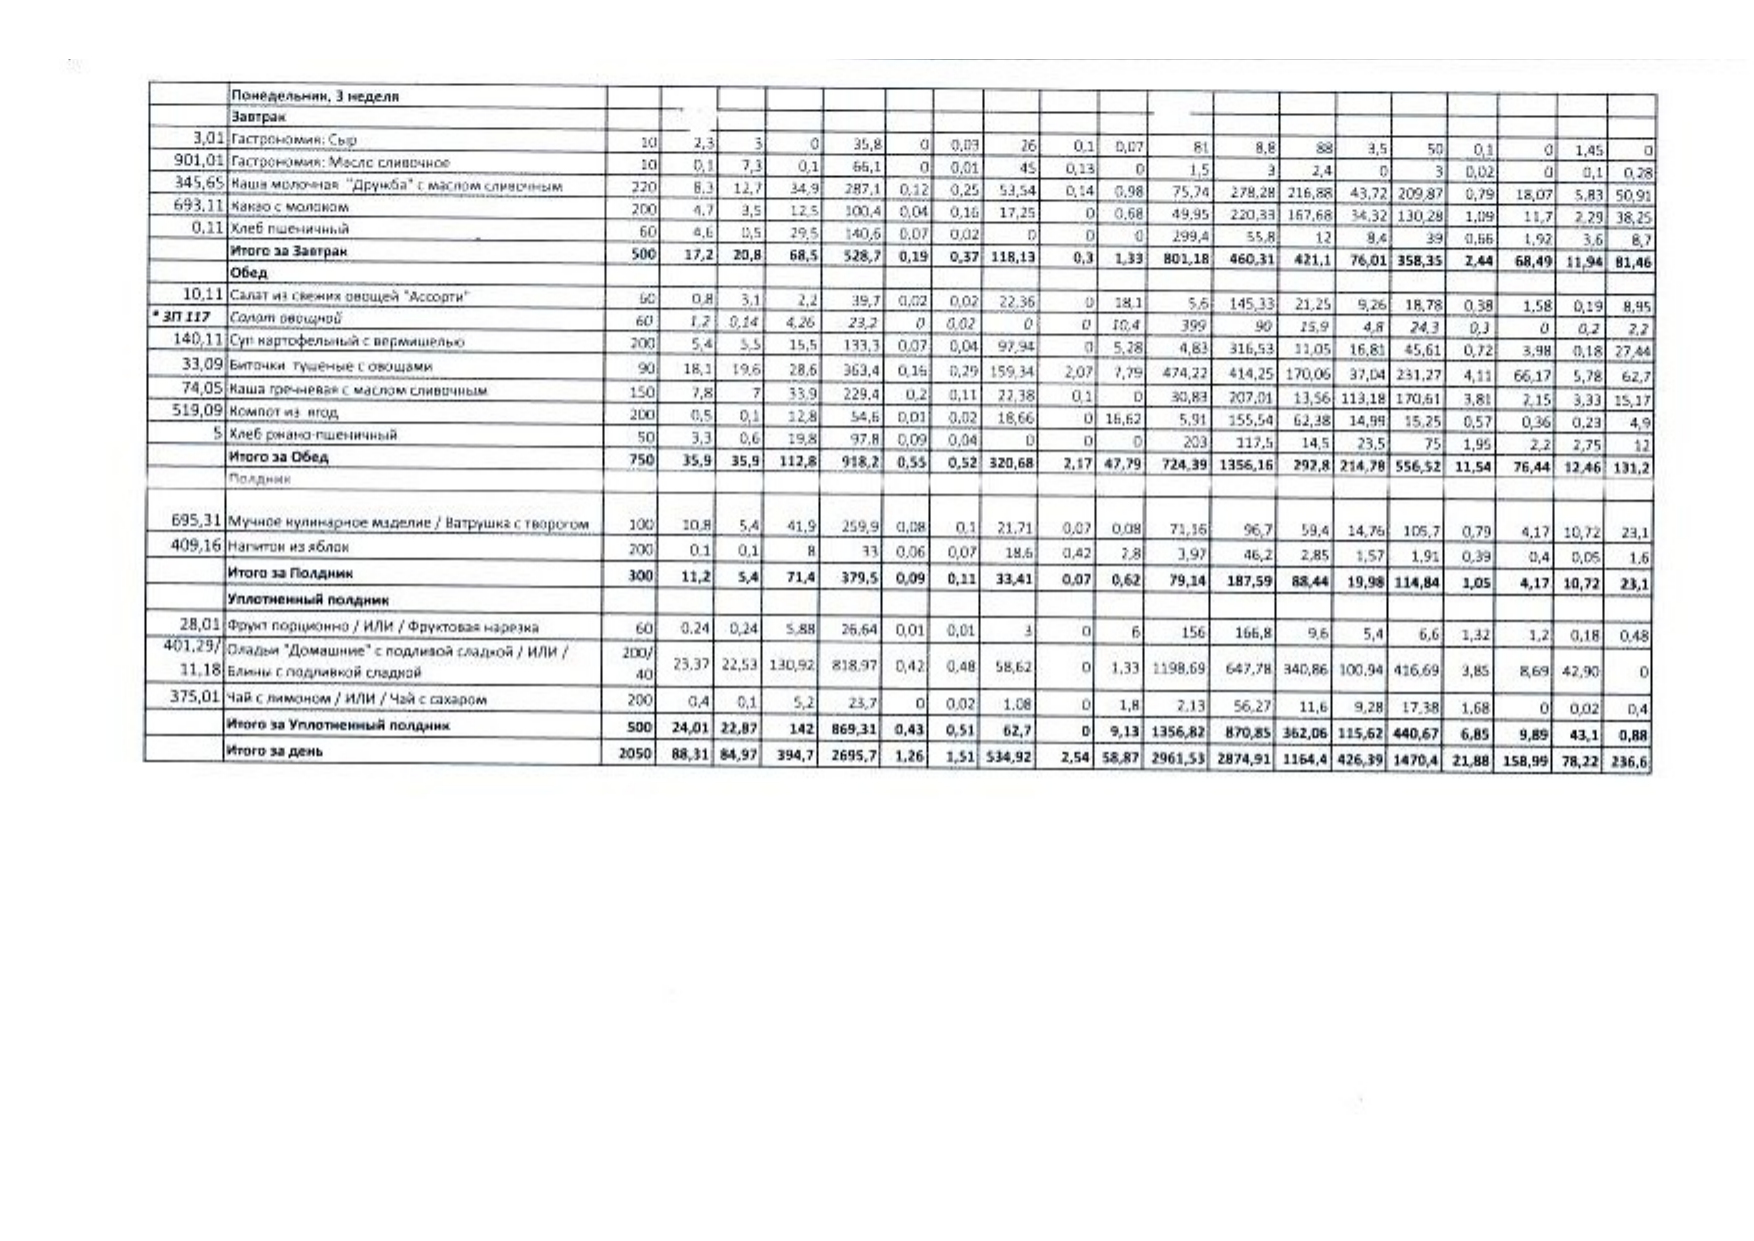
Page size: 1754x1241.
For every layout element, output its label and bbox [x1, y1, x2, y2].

picture [59, 59, 1754, 1182]
